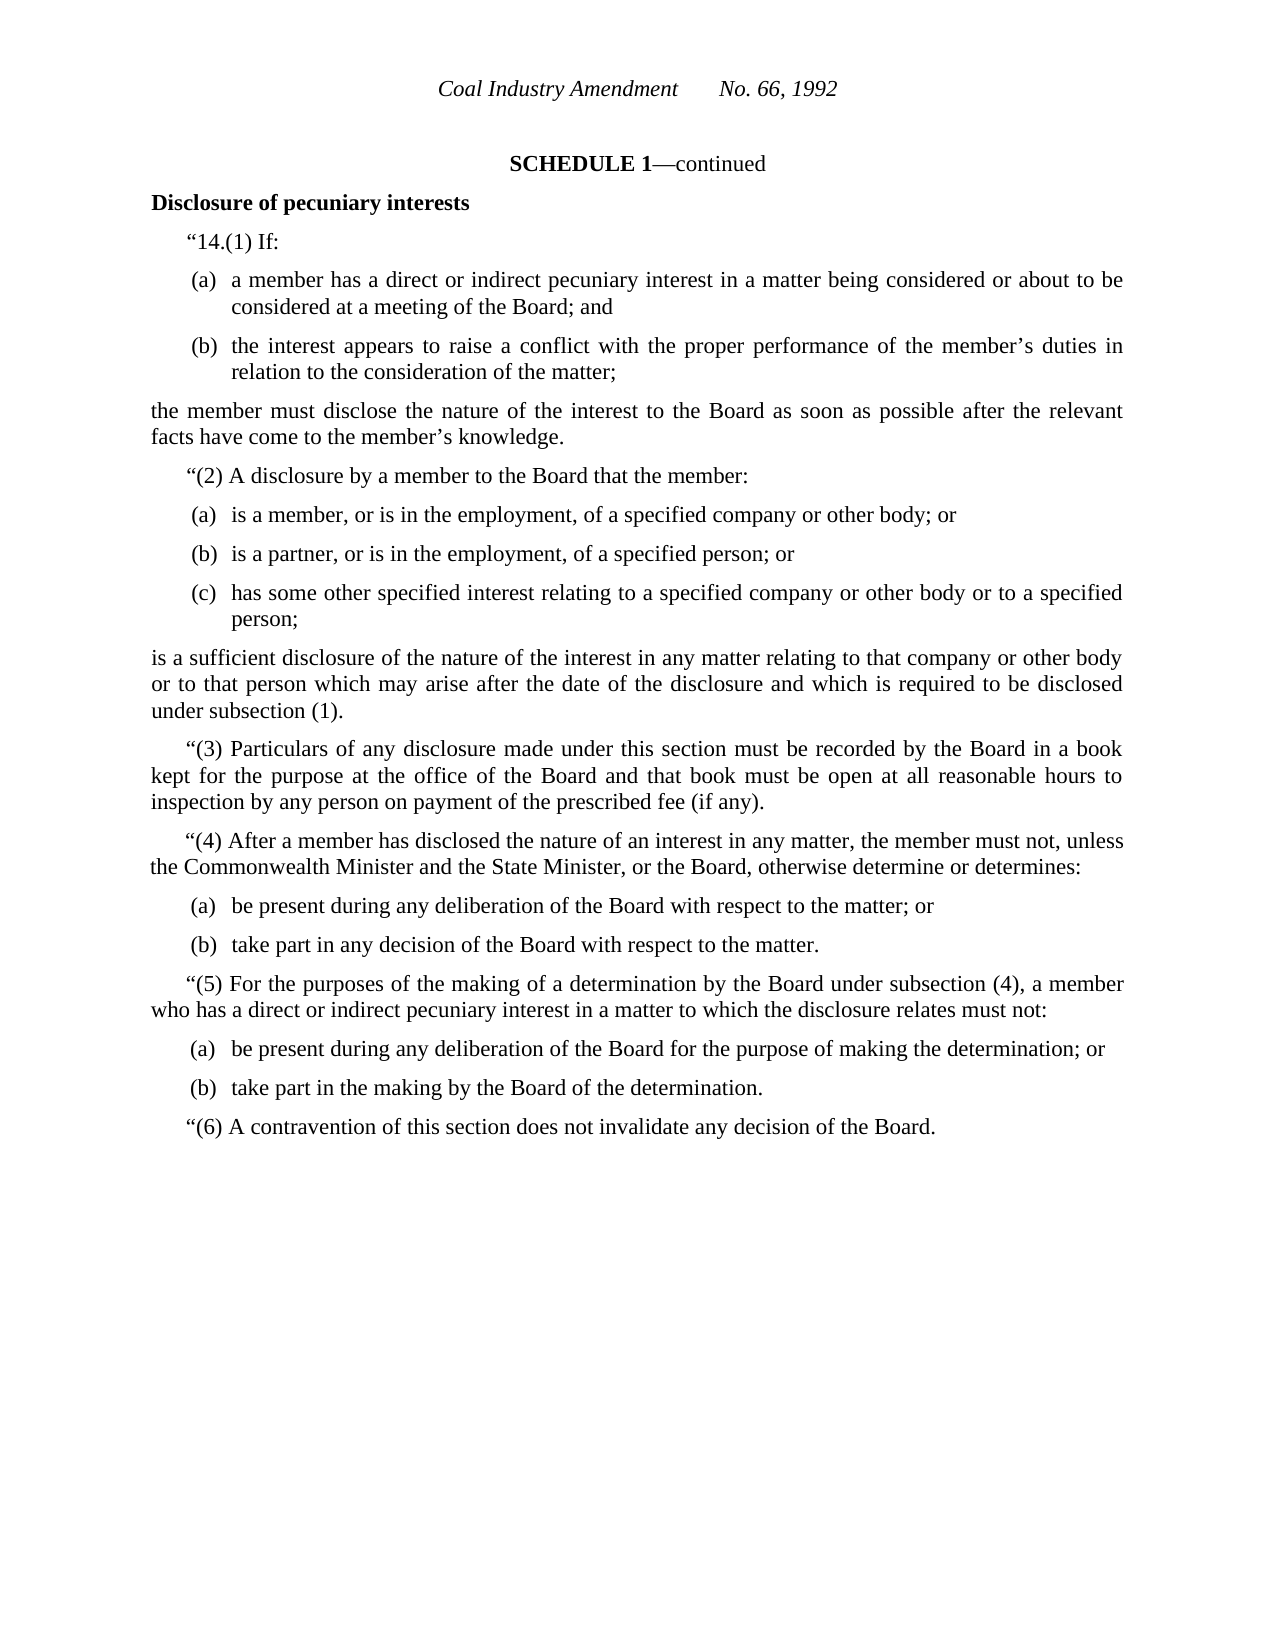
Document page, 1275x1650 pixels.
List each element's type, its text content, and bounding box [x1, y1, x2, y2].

text SCHEDULE 1—continued [150, 150, 1125, 176]
list is a member, or is in the employment, of a specified company or other body; or [191, 501, 1125, 527]
text “(3) Particulars of any disclosure made under this section must be recorded by the Board in a book kept for the purpose at the office of the Board and that book must be open at all reasonable hours to inspection by any person on payment of the prescribed fee (if any). [151, 736, 1125, 814]
list be present during any deliberation of the Board for the purpose of making the determination; or [190, 1035, 1125, 1062]
text is a sufficient disclosure of the nature of the interest in any matter relating to that company or other body or to that person which may arise after the date of the disclosure and which is required to be disclosed under subsection (1). [151, 644, 1125, 723]
text the member must disclose the nature of the interest to the Board as soon as possible after the relevant facts have come to the member’s knowledge. [151, 397, 1125, 450]
text Disclosure of pecuniary interests [151, 189, 1125, 215]
list take part in any decision of the Board with respect to the matter. [190, 931, 1125, 957]
text “(6) A contravention of this section does not invalidate any decision of the Board. [151, 1113, 1125, 1139]
list take part in the making by the Board of the determination. [190, 1074, 1125, 1100]
list the interest appears to raise a conflict with the proper performance of the member’s duties in relation to the consideration of the matter; [191, 332, 1125, 384]
list is a partner, or is in the employment, of a specified person; or [191, 540, 1125, 566]
list has some other specified interest relating to a specified company or other body or to a specified person; [191, 579, 1125, 631]
list be present during any deliberation of the Board with respect to the matter; or [190, 892, 1125, 919]
text “(2) A disclosure by a member to the Board that the member: [186, 462, 1125, 488]
text “14.(1) If: [186, 228, 1125, 254]
text “(4) After a member has disclosed the nature of an interest in any matter, the member must not, unless the Commonwealth Minister and the State Minister, or the Board, otherwise determine or determines: [150, 827, 1125, 880]
text “(5) For the purposes of the making of a determination by the Board under subsection (4), a member who has a direct or indirect pecuniary interest in a matter to which the disclosure relates must not: [151, 970, 1125, 1023]
list a member has a direct or indirect pecuniary interest in a matter being considered or about to be considered at a meeting of the Board; and [191, 267, 1125, 319]
